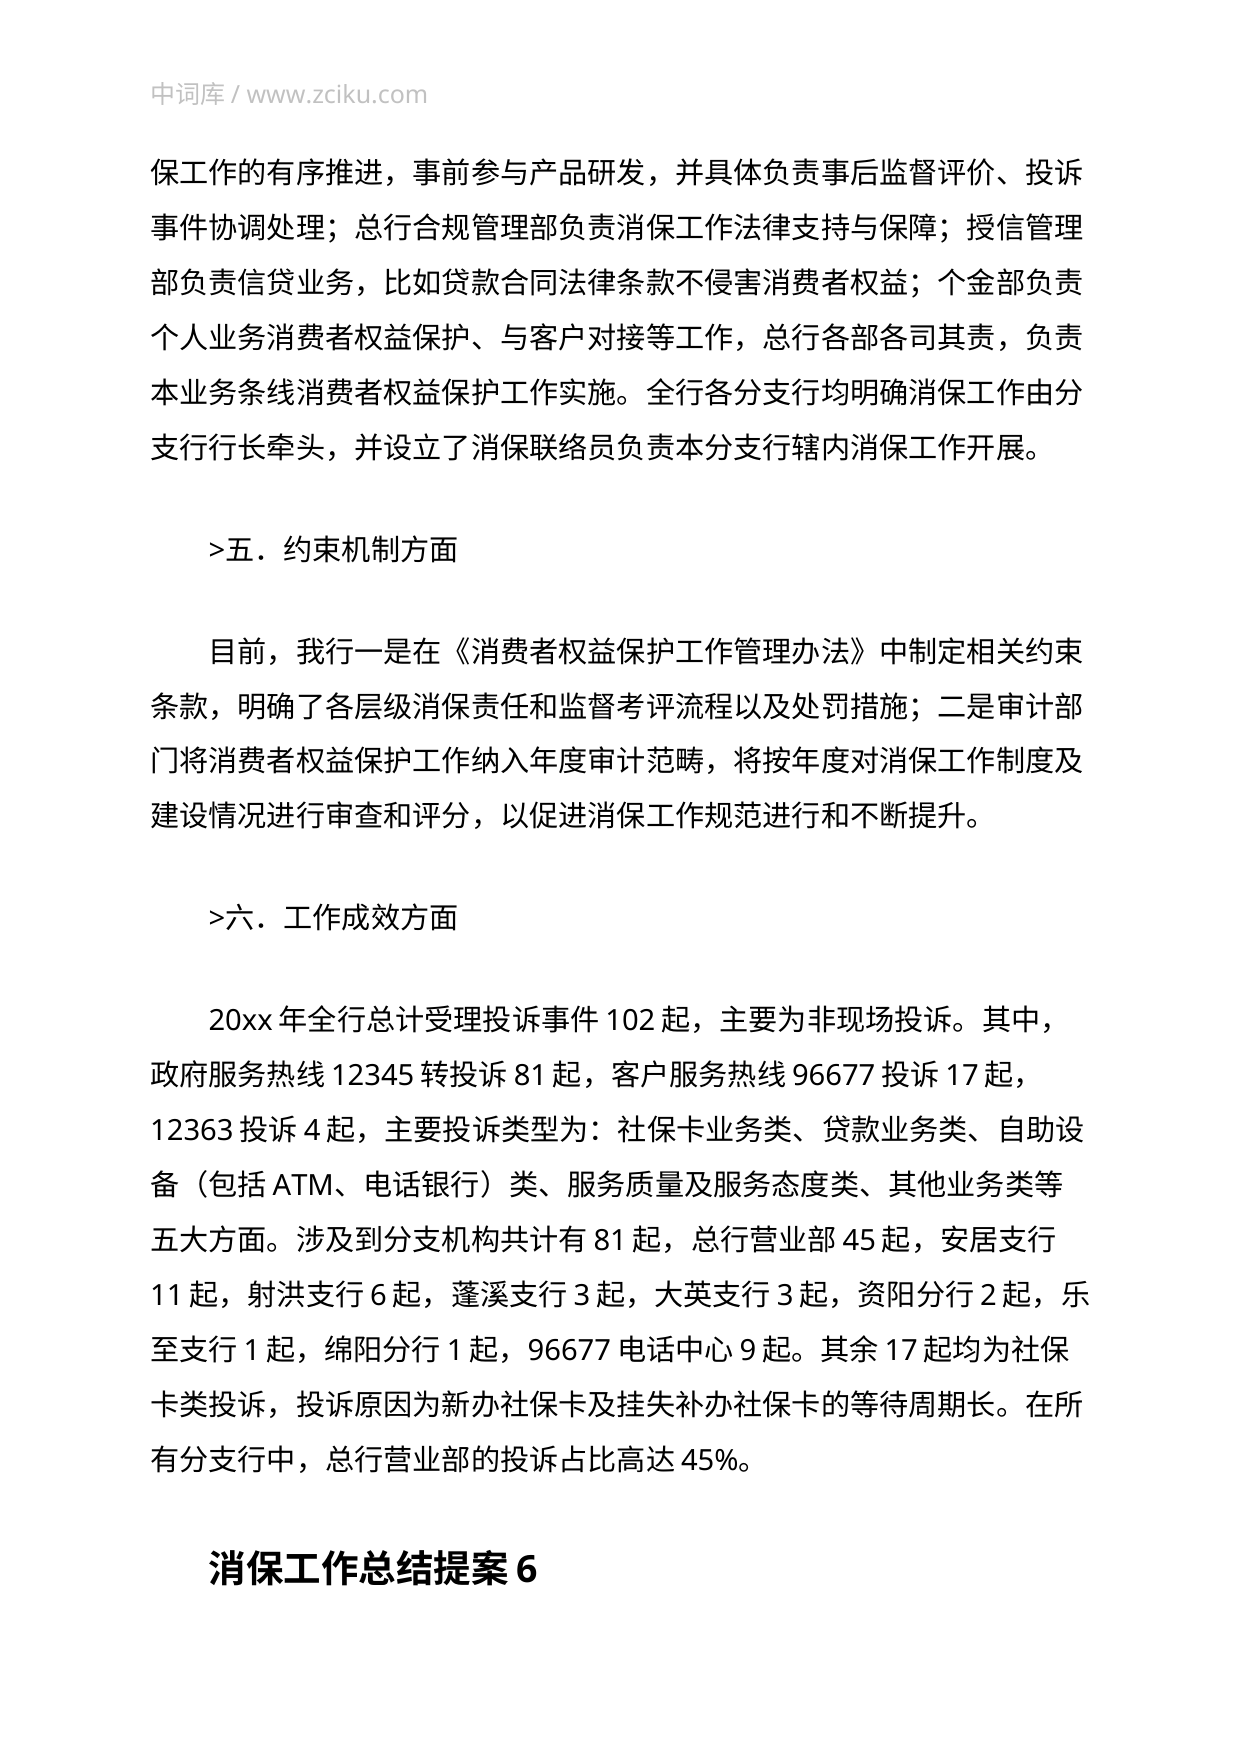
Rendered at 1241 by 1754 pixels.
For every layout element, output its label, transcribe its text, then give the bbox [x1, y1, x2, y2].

text >五．约束机制方面 [150, 526, 1090, 569]
text >六．工作成效方面 [150, 895, 1090, 937]
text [150, 150, 1090, 467]
text 消保工作总结提案6 [150, 1538, 1090, 1593]
text 目前，我行一是在《消费者权益保护工作管理办法》中制定相关约束条款，明确了各层级消保责任和监督考评流程以及处罚措施；二是审计部门将消费者权益保护工作纳入年度审计范畴，将按年度对消保工作制度及建设情况进行审查和评分，以促进消保工作规范进行和不断提升。 [150, 628, 1090, 835]
text 20xx年全行总计受理投诉事件102起，主要为非现场投诉。其中，政府服务热线12345转投诉81起，客户服务热线96677投诉17起，12363投诉4起，主要投诉类型为：社保卡业务类、贷款业务类、自助设备（包括ATM、电话银行）类、服务质量及服务态度类、其他业务类等五大方面。涉及到分支机构共计有81起，总行营业部45起，安居支行11起，射洪支行6起，蓬溪支行3起，大英支行3起，资阳分行2起，乐至支行1起，绵阳分行1起，96677电话中心9起。其余17起均为社保卡类投诉，投诉原因为新办社保卡及挂失补办社保卡的等待周期长。在所有分支行中，总行营业部的投诉占比高达45%。 [150, 997, 1090, 1479]
